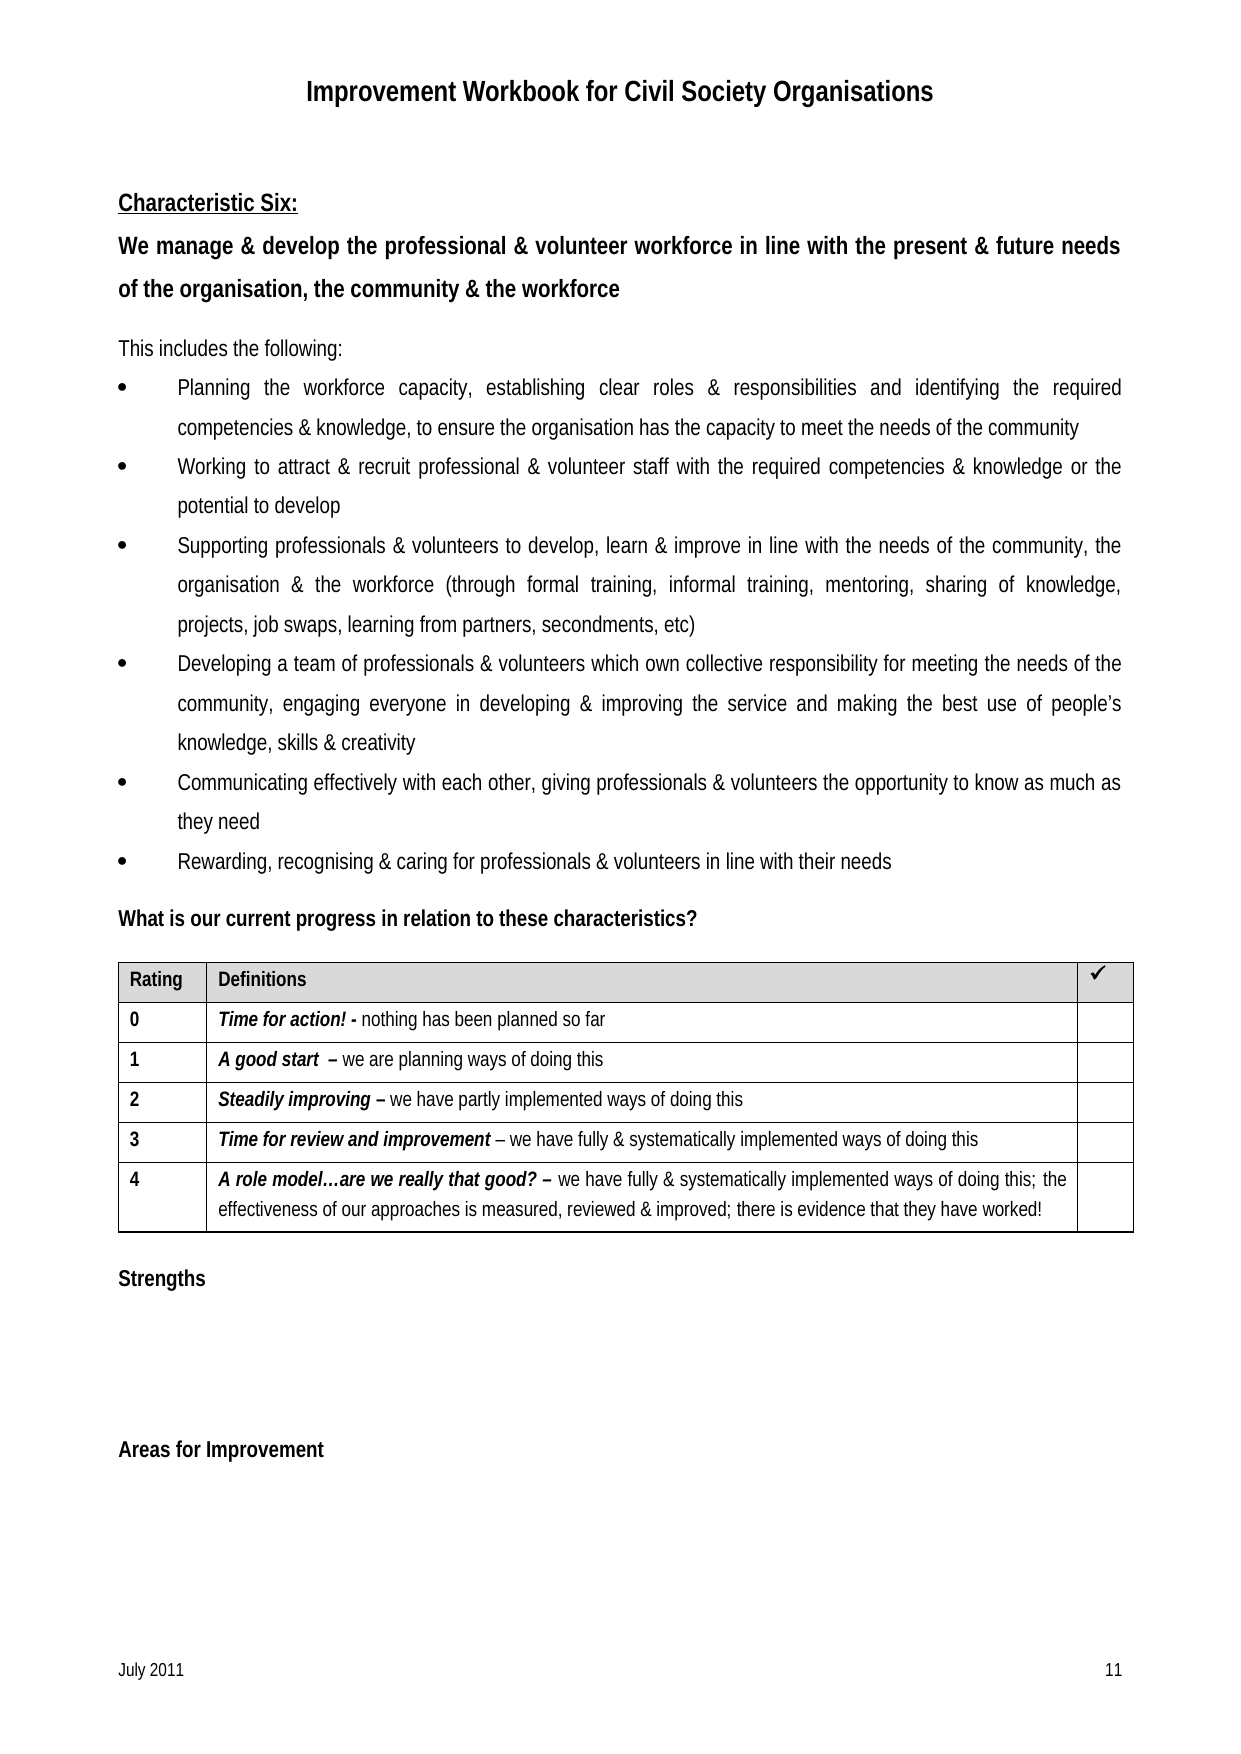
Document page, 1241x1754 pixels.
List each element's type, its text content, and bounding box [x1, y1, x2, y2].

table_cell [1078, 1003, 1133, 1042]
text What is our current progress in relation to these characteristics? [118, 905, 1122, 931]
text Areas for Improvement [118, 1436, 1122, 1462]
table_cell A role model…are we really that good? – we have fully & systematically implemented ways of doing this; the effectiveness of our approaches is measured, reviewed & improved; there is evidence that they have worked! [207, 1163, 1077, 1231]
table_cell Time for review and improvement – we have fully & systematically implemented ways of doing this [207, 1123, 1077, 1162]
list Rewarding, recognising & caring for professionals & volunteers in line with their needs [118, 848, 1122, 874]
text Characteristic Six: [118, 188, 1122, 217]
table_header Rating [119, 963, 206, 1002]
text We manage & develop the professional & volunteer workforce in line with the present & future needs of the organisation, the community & the workforce [118, 231, 1122, 302]
table_cell [1078, 1163, 1133, 1231]
table_cell [1078, 1083, 1133, 1122]
table_cell 3 [119, 1123, 206, 1162]
table_header Definitions [207, 963, 1077, 1002]
list Communicating effectively with each other, giving professionals & volunteers the opportunity to know as much as they need [118, 769, 1122, 834]
table_header [1078, 963, 1133, 1002]
text Strengths [118, 1264, 1122, 1291]
table_cell [1078, 1043, 1133, 1082]
table_cell 1 [119, 1043, 206, 1082]
table_cell 0 [119, 1003, 206, 1042]
table_cell 4 [119, 1163, 206, 1231]
list Working to attract & recruit professional & volunteer staff with the required competencies & knowledge or the potential to develop [118, 453, 1122, 519]
table_cell Time for action! - nothing has been planned so far [207, 1003, 1077, 1042]
table_cell [1078, 1123, 1133, 1162]
table_cell Steadily improving – we have partly implemented ways of doing this [207, 1083, 1077, 1122]
table_cell A good start – we are planning ways of doing this [207, 1043, 1077, 1082]
table_cell 2 [119, 1083, 206, 1122]
list Planning the workforce capacity, establishing clear roles & responsibilities and identifying the required competencies & knowledge, to ensure the organisation has the capacity to meet the needs of the community [118, 374, 1122, 440]
list Supporting professionals & volunteers to develop, learn & improve in line with the needs of the community, the organisation & the workforce (through formal training, informal training, mentoring, sharing of knowledge, projects, job swaps, learning from partners, secondments, etc) [118, 532, 1122, 637]
list Developing a team of professionals & volunteers which own collective responsibility for meeting the needs of the community, engaging everyone in developing & improving the service and making the best use of people’s knowledge, skills & creativity [118, 650, 1122, 756]
text This includes the following: [118, 334, 1122, 361]
